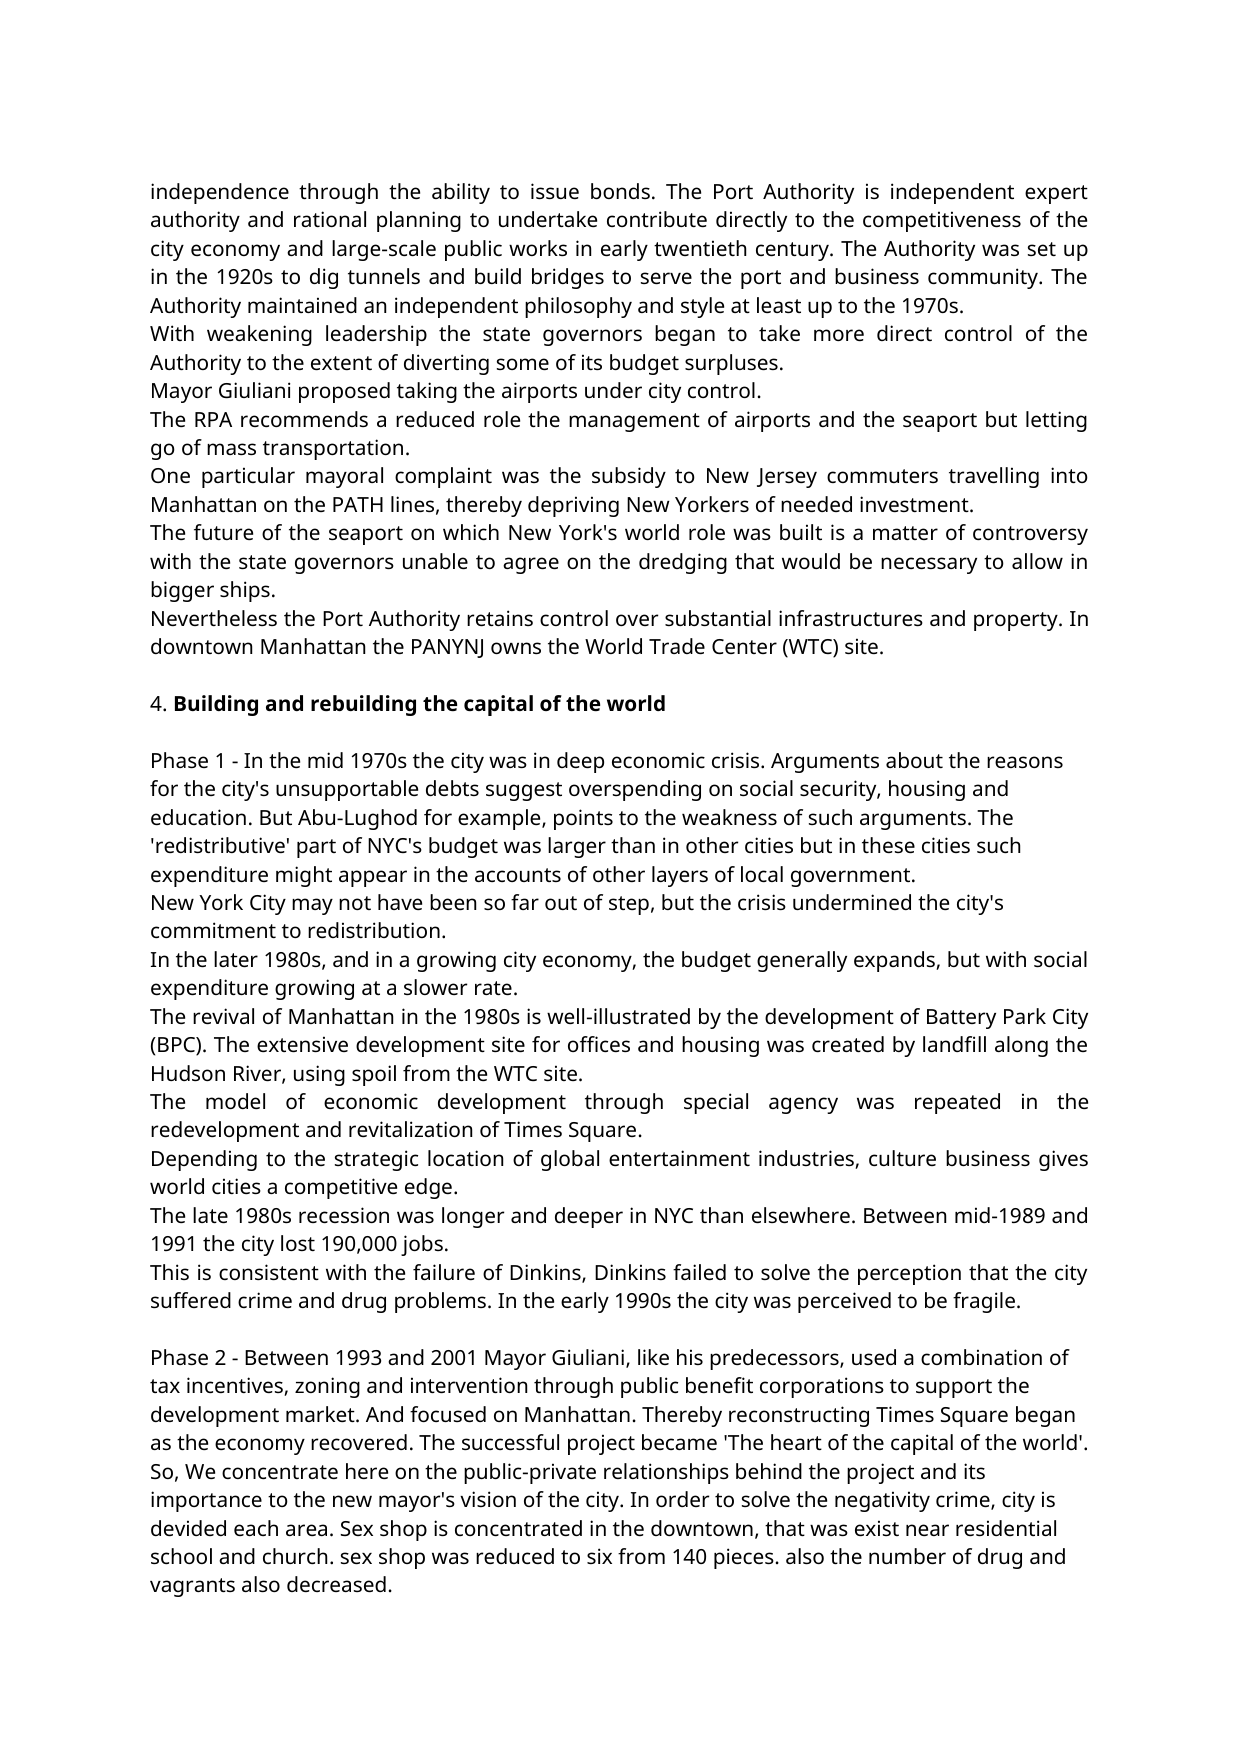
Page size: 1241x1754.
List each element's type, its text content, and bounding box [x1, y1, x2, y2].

text Phase 1 - In the mid 1970s the city was in deep economic crisis. Arguments about the reasons for the city's unsupportable debts suggest overspending on social security, housing and education. But Abu-Lughod for example, points to the weakness of such arguments. The 'redistributive' part of NYC's budget was larger than in other cities but in these cities such expenditure might appear in the accounts of other layers of local government. [150, 746, 1090, 888]
text The late 1980s recession was longer and deeper in NYC than elsewhere. Between mid-1989 and 1991 the city lost 190,000 jobs. [150, 1201, 1090, 1258]
text The RPA recommends a reduced role the management of airports and the seaport but letting go of mass transportation. [150, 405, 1090, 462]
text This is consistent with the failure of Dinkins, Dinkins failed to solve the perception that the city suffered crime and drug problems. In the early 1990s the city was perceived to be fragile. [150, 1258, 1090, 1315]
text The future of the seaport on which New York's world role was built is a matter of controversy with the state governors unable to agree on the dredging that would be necessary to allow in bigger ships. [150, 518, 1090, 604]
text New York City may not have been so far out of step, but the crisis undermined the city's commitment to redistribution. [150, 888, 1090, 945]
text 4. Building and rebuilding the capital of the world [150, 689, 1090, 717]
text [150, 177, 1090, 319]
text Nevertheless the Port Authority retains control over substantial infrastructures and property. In downtown Manhattan the PANYNJ owns the World Trade Center (WTC) site. [150, 604, 1090, 661]
text The revival of Manhattan in the 1980s is well-illustrated by the development of Battery Park City (BPC). The extensive development site for offices and housing was created by landfill along the Hudson River, using spoil from the WTC site. [150, 1002, 1090, 1087]
text Phase 2 - Between 1993 and 2001 Mayor Giuliani, like his predecessors, used a combination of tax incentives, zoning and intervention through public benefit corporations to support the development market. And focused on Manhattan. Thereby reconstructing Times Square began as the economy recovered. The successful project became 'The heart of the capital of the world'. So, We concentrate here on the public-private relationships behind the project and its importance to the new mayor's vision of the city. In order to solve the negativity crime, city is devided each area. Sex shop is concentrated in the downtown, that was exist near residential school and church. sex shop was reduced to six from 140 pieces. also the number of drug and vagrants also decreased. [150, 1343, 1090, 1599]
text The model of economic development through special agency was repeated in the redevelopment and revitalization of Times Square. [150, 1087, 1090, 1144]
text Mayor Giuliani proposed taking the airports under city control. [150, 376, 1090, 405]
text In the later 1980s, and in a growing city economy, the budget generally expands, but with social expenditure growing at a slower rate. [150, 945, 1090, 1002]
text Depending to the strategic location of global entertainment industries, culture business gives world cities a competitive edge. [150, 1144, 1090, 1201]
text One particular mayoral complaint was the subsidy to New Jersey commuters travelling into Manhattan on the PATH lines, thereby depriving New Yorkers of needed investment. [150, 462, 1090, 518]
text With weakening leadership the state governors began to take more direct control of the Authority to the extent of diverting some of its budget surpluses. [150, 319, 1090, 376]
